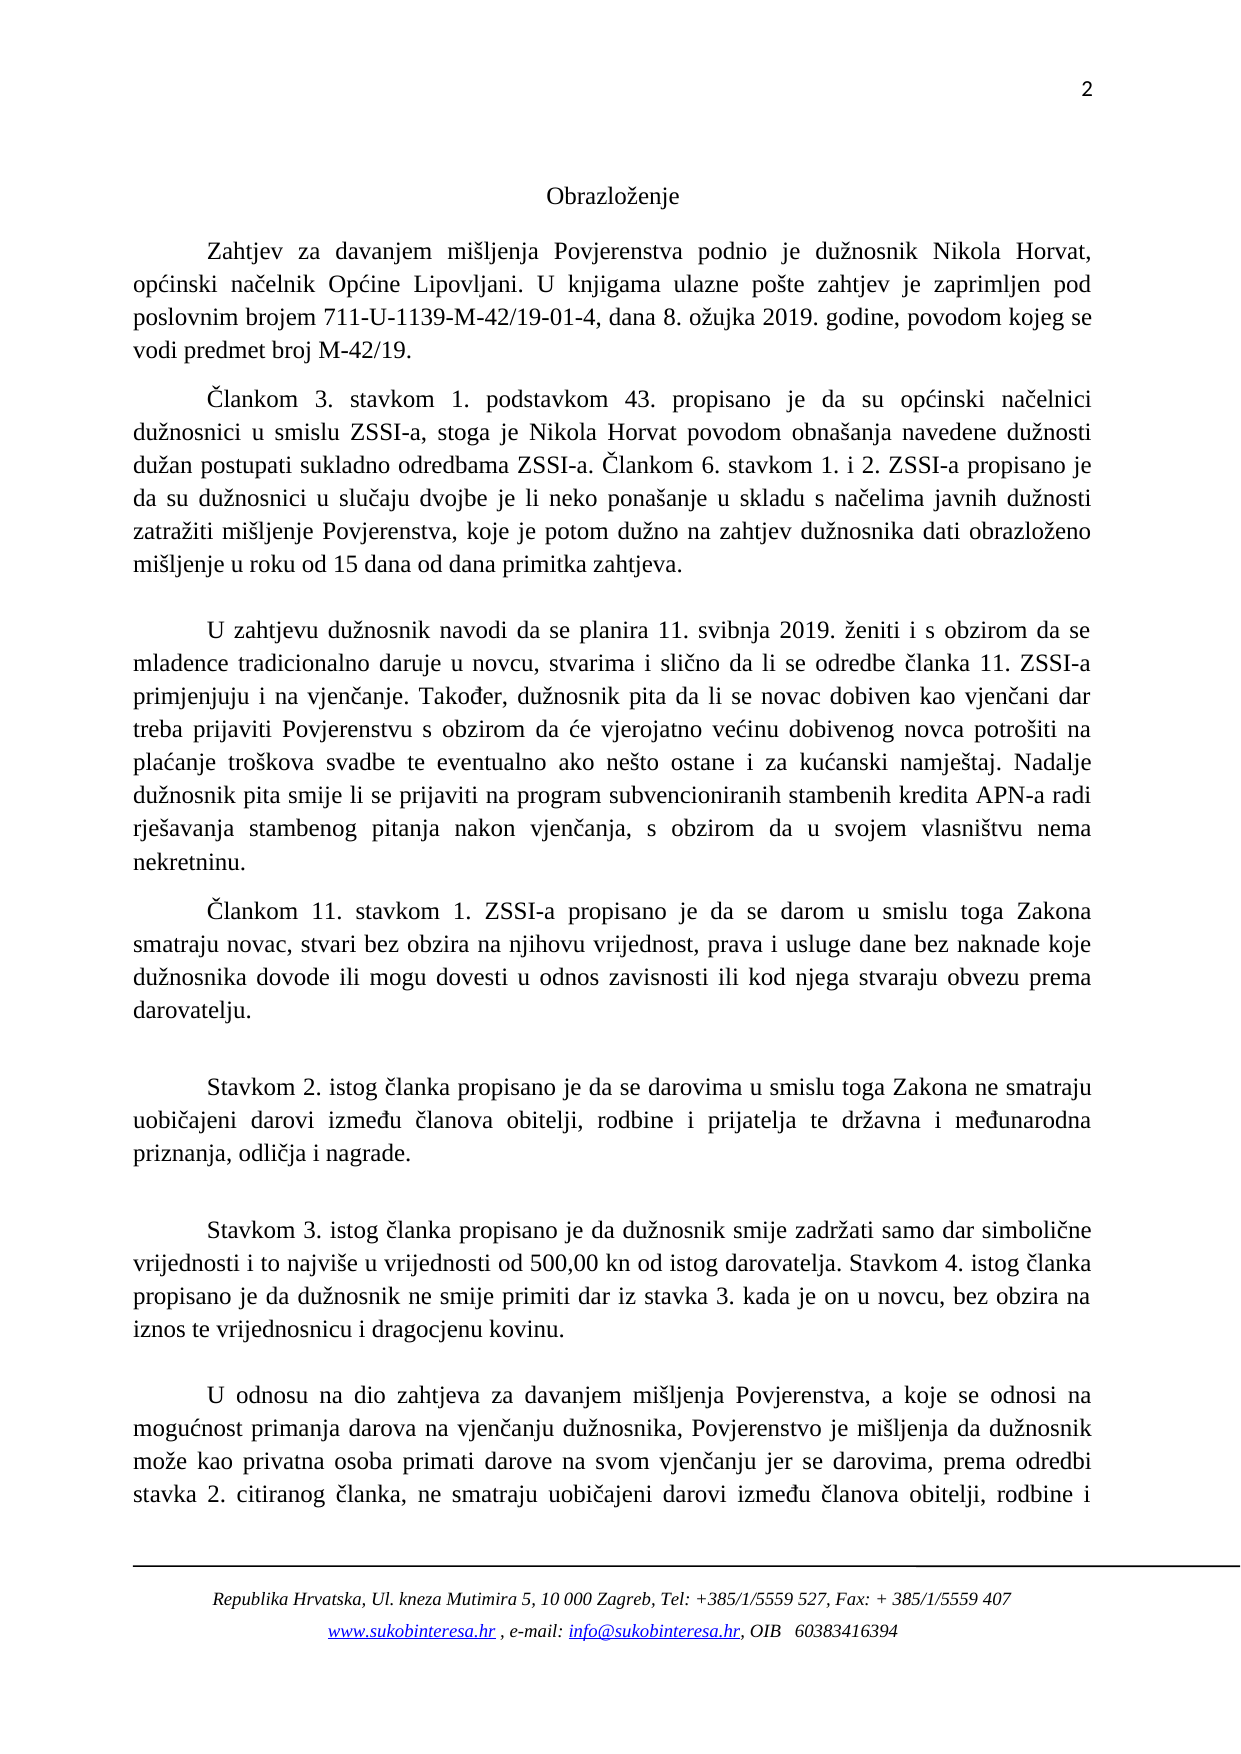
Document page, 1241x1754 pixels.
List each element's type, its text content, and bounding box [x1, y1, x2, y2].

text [133, 1380, 1092, 1508]
text Zahtjev za davanjem mišljenja Povjerenstva podnio je dužnosnik Nikola Horvat, općinski načelnik Općine Lipovljani. U knjigama ulazne pošte zahtjev je zaprimljen pod poslovnim brojem 711-U-1139-M-42/19-01-4, dana 8. ožujka 2019. godine, povodom kojeg se vodi predmet broj M-42/19. [133, 236, 1092, 363]
text U zahtjevu dužnosnik navodi da se planira 11. svibnja 2019. ženiti i s obzirom da se mladence tradicionalno daruje u novcu, stvarima i slično da li se odredbe članka 11. ZSSI-a primjenjuju i na vjenčanje. Također, dužnosnik pita da li se novac dobiven kao vjenčani dar treba prijaviti Povjerenstvu s obzirom da će vjerojatno većinu dobivenog novca potrošiti na plaćanje troškova svadbe te eventualno ako nešto ostane i za kućanski namještaj. Nadalje dužnosnik pita smije li se prijaviti na program subvencioniranih stambenih kredita APN-a radi rješavanja stambenog pitanja nakon vjenčanja, s obzirom da u svojem vlasništvu nema nekretninu. [133, 615, 1092, 875]
text Člankom 3. stavkom 1. podstavkom 43. propisano je da su općinski načelnici dužnosnici u smislu ZSSI-a, stoga je Nikola Horvat povodom obnašanja navedene dužnosti dužan postupati sukladno odredbama ZSSI-a. Člankom 6. stavkom 1. i 2. ZSSI-a propisano je da su dužnosnici u slučaju dvojbe je li neko ponašanje u skladu s načelima javnih dužnosti zatražiti mišljenje Povjerenstva, koje je potom dužno na zahtjev dužnosnika dati obrazloženo mišljenje u roku od 15 dana od dana primitka zahtjeva. [133, 384, 1092, 578]
text Stavkom 3. istog članka propisano je da dužnosnik smije zadržati samo dar simbolične vrijednosti i to najviše u vrijednosti od 500,00 kn od istog darovatelja. Stavkom 4. istog članka propisano je da dužnosnik ne smije primiti dar iz stavka 3. kada je on u novcu, bez obzira na iznos te vrijednosnicu i dragocjenu kovinu. [133, 1215, 1092, 1343]
text Člankom 11. stavkom 1. ZSSI-a propisano je da se darom u smislu toga Zakona smatraju novac, stvari bez obzira na njihovu vrijednost, prava i usluge dane bez naknade koje dužnosnika dovode ili mogu dovesti u odnos zavisnosti ili kod njega stvaraju obvezu prema darovatelju. [133, 896, 1092, 1024]
text Obrazloženje [133, 181, 1092, 209]
text Stavkom 2. istog članka propisano je da se darovima u smislu toga Zakona ne smatraju uobičajeni darovi između članova obitelji, rodbine i prijatelja te državna i međunarodna priznanja, odličja i nagrade. [133, 1072, 1092, 1167]
